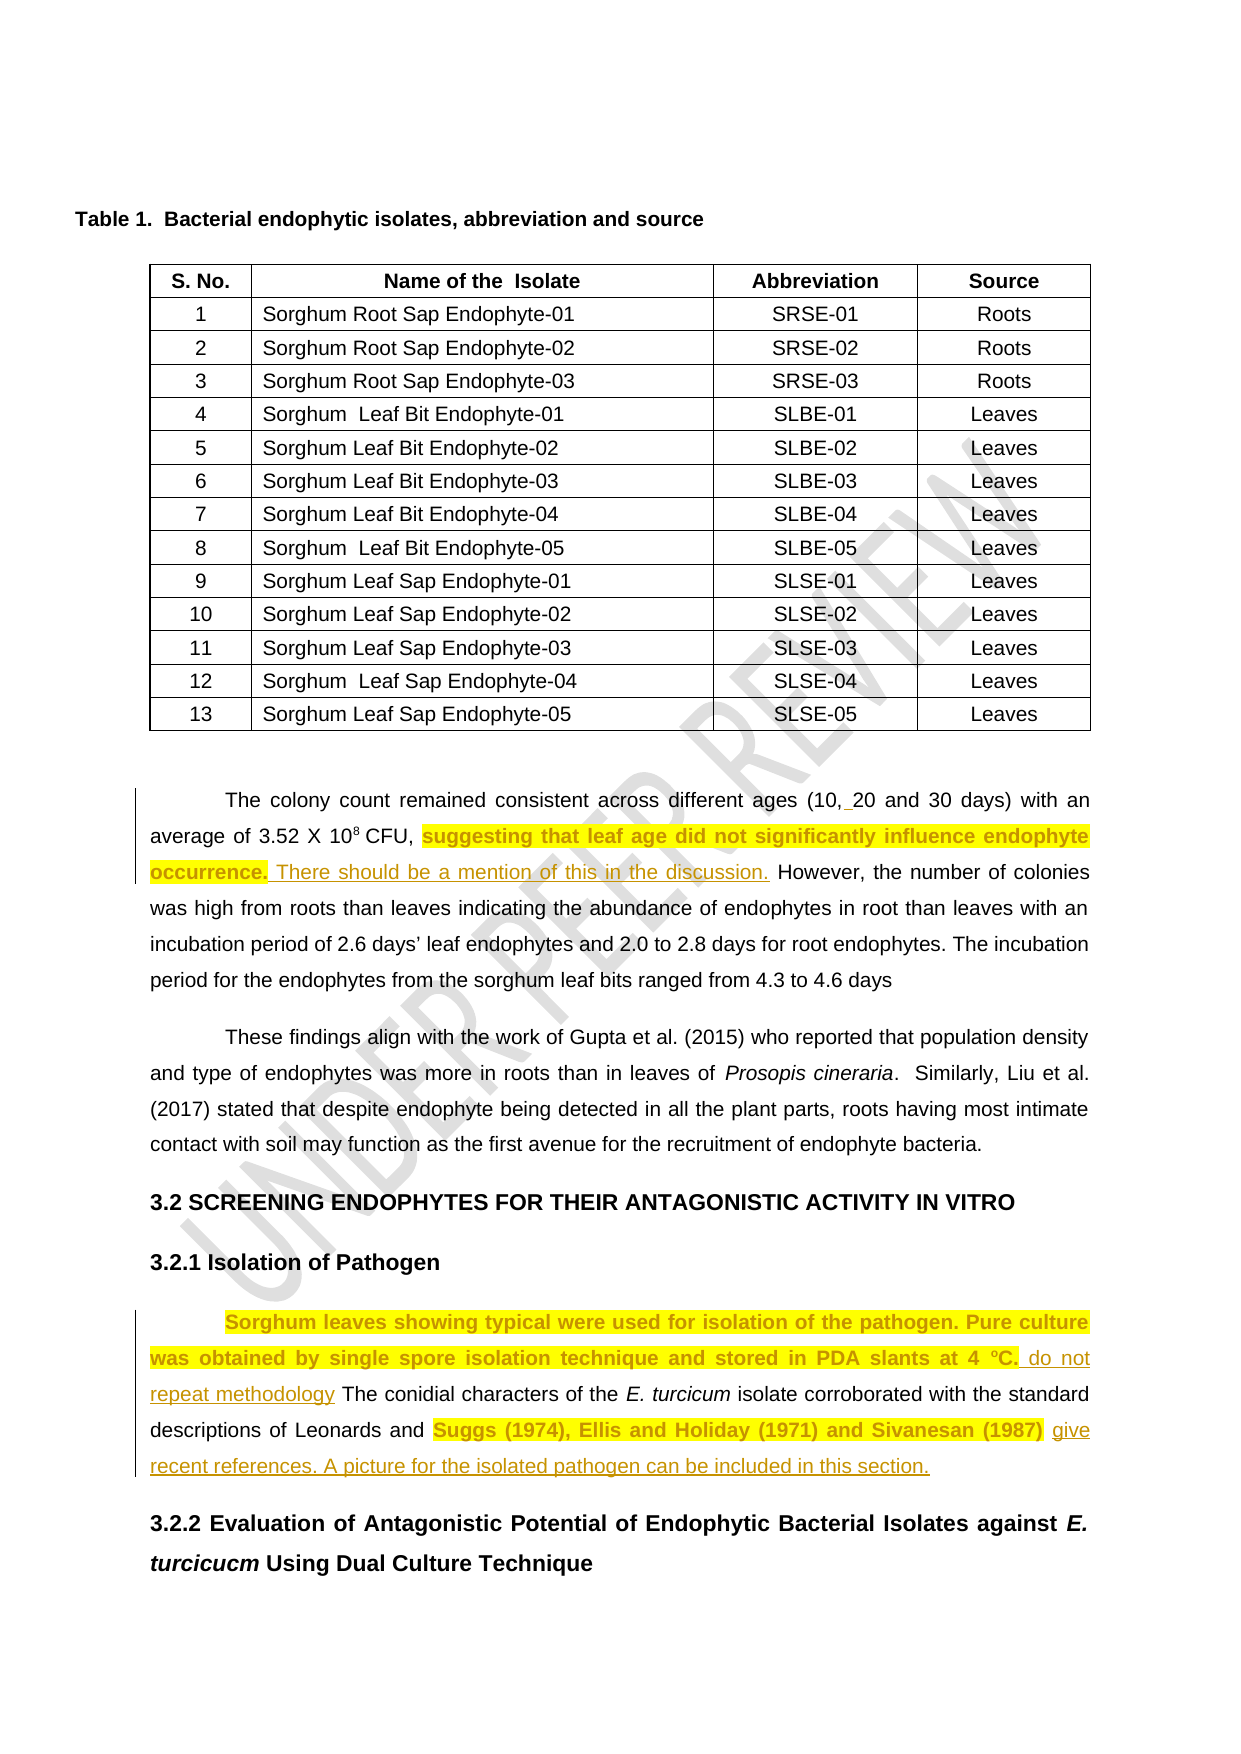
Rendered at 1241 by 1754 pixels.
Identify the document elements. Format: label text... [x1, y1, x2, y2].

table_cell 1 [151, 298, 251, 330]
table_cell 3 [151, 365, 251, 397]
table_cell Sorghum Root Sap Endophyte-03 [252, 365, 713, 397]
table_cell SLSE-04 [714, 665, 917, 697]
table_cell Sorghum Leaf Sap Endophyte-05 [252, 698, 713, 730]
text Sorghum leaves showing typical were used for isolation of the pathogen. Pure culture was obtained by single spore isolation technique and stored in PDA slants at 4 oC. The conidial characters of the E. turcicum isolate corroborated with the standard descriptions of Leonards and Suggs (1974), Ellis and Holiday (1971) and Sivanesan (1987) [150, 1368, 1090, 1477]
table_cell Sorghum Leaf Bit Endophyte-01 [252, 398, 713, 430]
table_cell 9 [151, 565, 251, 597]
text These findings align with the work of Gupta et al. (2015) who reported that population density and type of endophytes was more in roots than in leaves of Prosopis cineraria. Similarly, Liu et al. (2017) stated that despite endophyte being detected in all the plant parts, roots having most intimate contact with soil may function as the first avenue for the recruitment of endophyte bacteria. [75, 1024, 1090, 1156]
table_cell Roots [918, 298, 1090, 330]
table_cell 12 [151, 665, 251, 697]
table_cell Leaves [918, 631, 1090, 663]
text Table 1. Bacterial endophytic isolates, abbreviation and source [75, 207, 1090, 231]
table_header Name of the Isolate [252, 265, 713, 297]
table_cell SLSE-01 [714, 565, 917, 597]
text 3.2 SCREENING ENDOPHYTES FOR THEIR ANTAGONISTIC ACTIVITY IN VITRO [150, 1189, 1090, 1215]
table_cell Leaves [918, 465, 1090, 497]
table_header Abbreviation [714, 265, 917, 297]
table_cell Sorghum Root Sap Endophyte-02 [252, 331, 713, 363]
table_cell Leaves [918, 565, 1090, 597]
table_cell 11 [151, 631, 251, 663]
table_cell Leaves [918, 698, 1090, 730]
table_cell Leaves [918, 398, 1090, 430]
table_cell SRSE-02 [714, 331, 917, 363]
table_cell Sorghum Leaf Sap Endophyte-04 [252, 665, 713, 697]
table_cell 13 [151, 698, 251, 730]
table_cell Roots [918, 365, 1090, 397]
table_cell SRSE-01 [714, 298, 917, 330]
text 3.2.1 Isolation of Pathogen [150, 1249, 1090, 1276]
table_cell Leaves [918, 531, 1090, 563]
text 3.2.2 Evaluation of Antagonistic Potential of Endophytic Bacterial Isolates against E. turcicucm Using Dual Culture Technique [150, 1510, 1090, 1576]
table_header S. No. [151, 265, 251, 297]
table_cell Sorghum Leaf Sap Endophyte-01 [252, 565, 713, 597]
table_cell 6 [151, 465, 251, 497]
table_cell 5 [151, 431, 251, 463]
table_cell SLBE-05 [714, 531, 917, 563]
table_cell Sorghum Leaf Bit Endophyte-03 [252, 465, 713, 497]
table_cell Sorghum Leaf Bit Endophyte-05 [252, 531, 713, 563]
table_cell Leaves [918, 431, 1090, 463]
table_cell Leaves [918, 598, 1090, 630]
table_cell SLBE-04 [714, 498, 917, 530]
table_cell Roots [918, 331, 1090, 363]
table_cell SLSE-05 [714, 698, 917, 730]
table_cell 8 [151, 531, 251, 563]
table_cell SLBE-01 [714, 398, 917, 430]
table_cell SLBE-03 [714, 465, 917, 497]
table_cell SLBE-02 [714, 431, 917, 463]
table_cell Sorghum Leaf Sap Endophyte-03 [252, 631, 713, 663]
table_cell Sorghum Leaf Sap Endophyte-02 [252, 598, 713, 630]
text The colony count remained consistent across different ages (10,20 and 30 days) with an average of 3.52 X 108 CFU, suggesting that leaf age did not significantly influence endophyte occurrence. However, the number of colonies was high from roots than leaves indicating the abundance of endophytes in root than leaves with an incubation period of 2.6 days’ leaf endophytes and 2.0 to 2.8 days for root endophytes. The incubation period for the endophytes from the sorghum leaf bits ranged from 4.3 to 4.6 days [75, 788, 1090, 992]
table_cell SLSE-02 [714, 598, 917, 630]
text Sorghum leaves showing typical were used for isolation of the pathogen. Pure culture was obtained by single spore isolation technique and stored in PDA slants at 4 oC. The conidial characters of the E. turcicum isolate corroborated with the standard descriptions of Leonards and Suggs (1974), Ellis and Holiday (1971) and Sivanesan (1987) [150, 1310, 1090, 1367]
table_cell Leaves [918, 498, 1090, 530]
table_cell 2 [151, 331, 251, 363]
table_cell Sorghum Leaf Bit Endophyte-04 [252, 498, 713, 530]
table_cell 7 [151, 498, 251, 530]
table_cell SRSE-03 [714, 365, 917, 397]
table_cell Leaves [918, 665, 1090, 697]
table_header Source [918, 265, 1090, 297]
table_cell Sorghum Leaf Bit Endophyte-02 [252, 431, 713, 463]
table_cell SLSE-03 [714, 631, 917, 663]
table_cell 10 [151, 598, 251, 630]
table_cell 4 [151, 398, 251, 430]
table_cell Sorghum Root Sap Endophyte-01 [252, 298, 713, 330]
